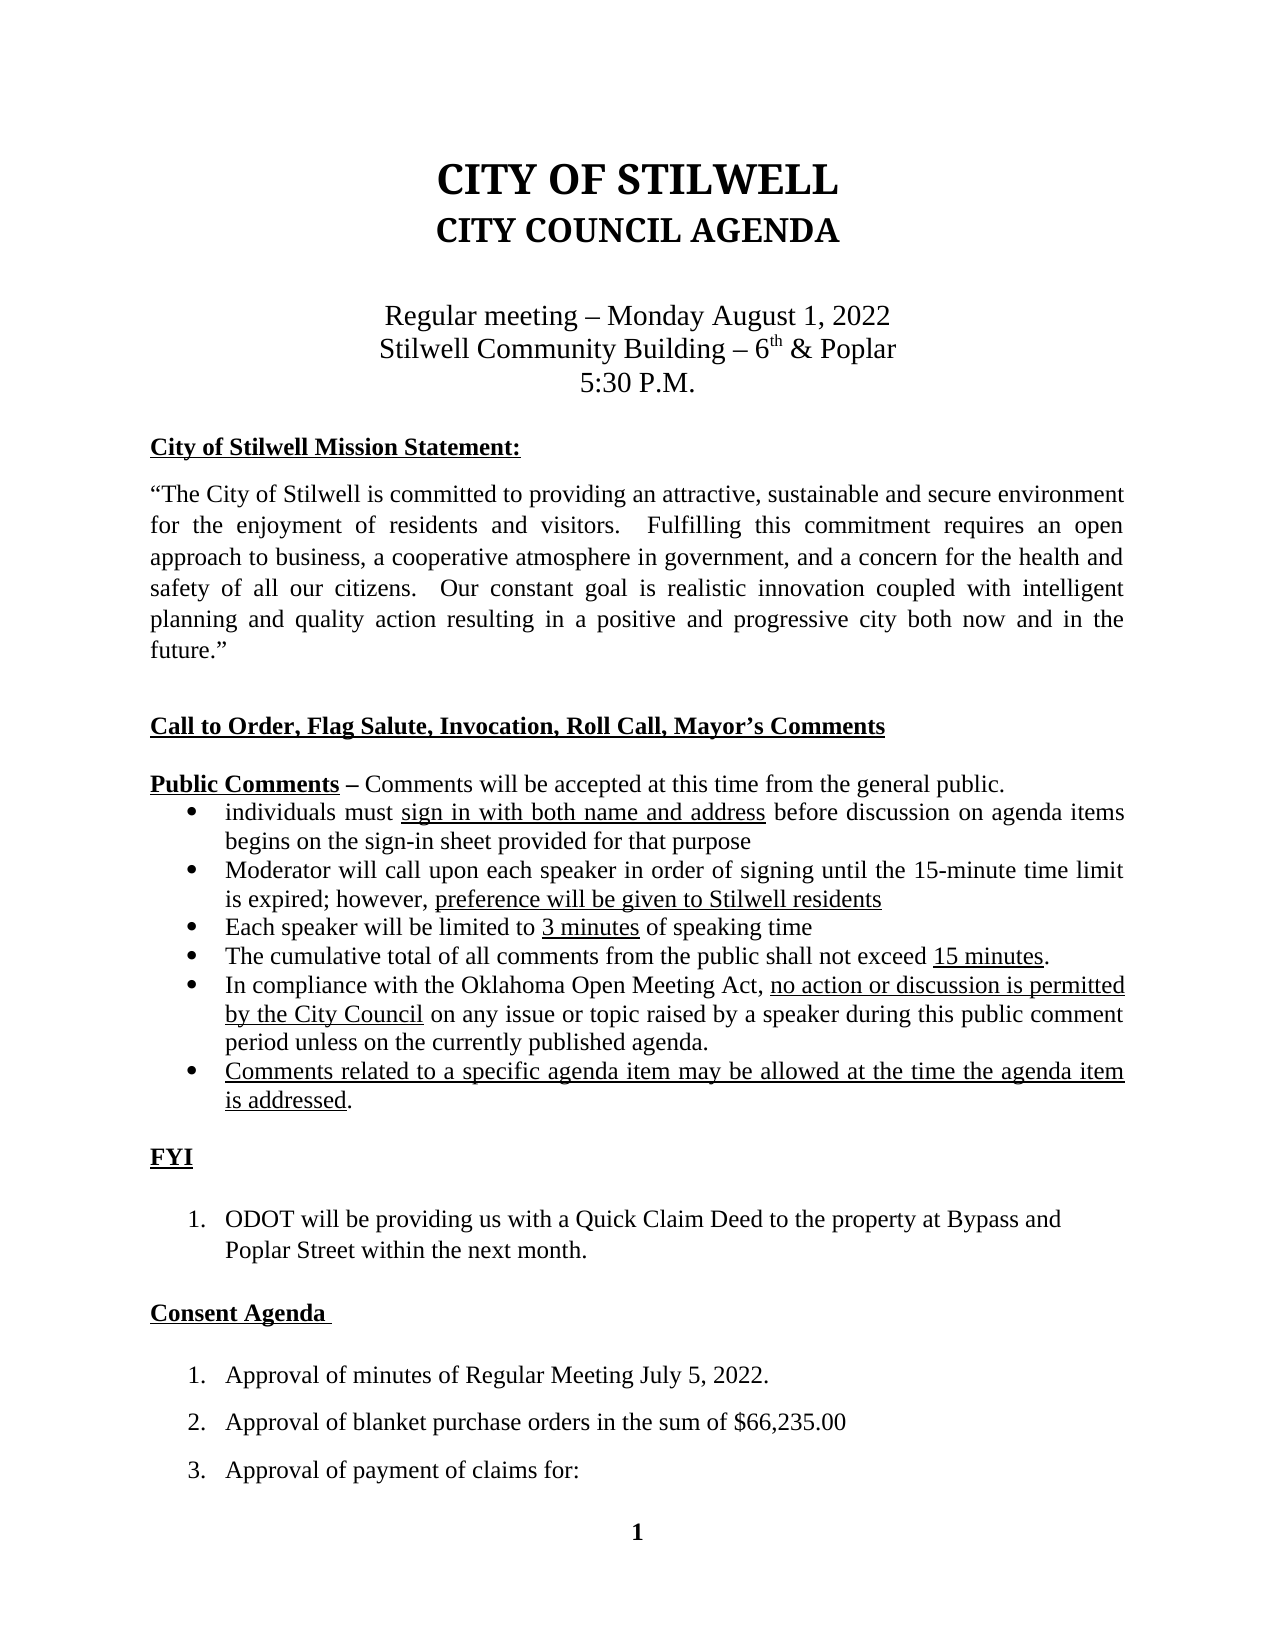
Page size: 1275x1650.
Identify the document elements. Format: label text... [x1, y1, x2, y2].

list Approval of minutes of Regular Meeting July 5, 2022. [187, 1360, 1125, 1388]
list Approval of blanket purchase orders in the sum of $66,235.00 [187, 1407, 1125, 1436]
text Consent Agenda [150, 1298, 1125, 1326]
text 5:30 P.M. [150, 365, 1125, 398]
text Public Comments – Comments will be accepted at this time from the general public. [150, 769, 1125, 797]
text City of Stilwell Mission Statement: [150, 432, 1125, 461]
text Regular meeting – Monday August 1, 2022 [150, 298, 1125, 331]
list individuals must sign in with both name and address before discussion on agenda items begins on the sign-in sheet provided for that purpose [187, 797, 1125, 855]
text Call to Order, Flag Salute, Invocation, Roll Call, Mayor’s Comments [150, 711, 1125, 740]
text “The City of Stilwell is committed to providing an attractive, sustainable and secure environment for the enjoyment of residents and visitors. Fulfilling this commitment requires an open approach to business, a cooperative atmosphere in government, and a concern for the health and safety of all our citizens. Our constant goal is realistic innovation coupled with intelligent planning and quality action resulting in a positive and progressive city both now and in the future.” [150, 479, 1125, 663]
list Each speaker will be limited to 3 minutes of speaking time [187, 912, 1125, 941]
text FYI [150, 1142, 1125, 1171]
text CITY OF STILWELL [150, 150, 1125, 207]
list ODOT will be providing us with a Quick Claim Deed to the property at Bypass and Poplar Street within the next month. [187, 1204, 1125, 1264]
text CITY COUNCIL AGENDA [150, 207, 1125, 252]
list Comments related to a specific agenda item may be allowed at the time the agenda item is addressed. [187, 1056, 1125, 1114]
list Moderator will call upon each speaker in order of signing until the 15-minute time limit is expired; however, preference will be given to Stilwell residents [187, 855, 1125, 912]
list In compliance with the Oklahoma Open Meeting Act, no action or discussion is permitted by the City Council on any issue or topic raised by a speaker during this public comment period unless on the currently published agenda. [187, 970, 1125, 1056]
text Stilwell Community Building – 6th & Poplar [150, 331, 1125, 365]
list Approval of payment of claims for: [187, 1455, 1125, 1484]
list The cumulative total of all comments from the public shall not exceed 15 minutes. [187, 941, 1125, 970]
